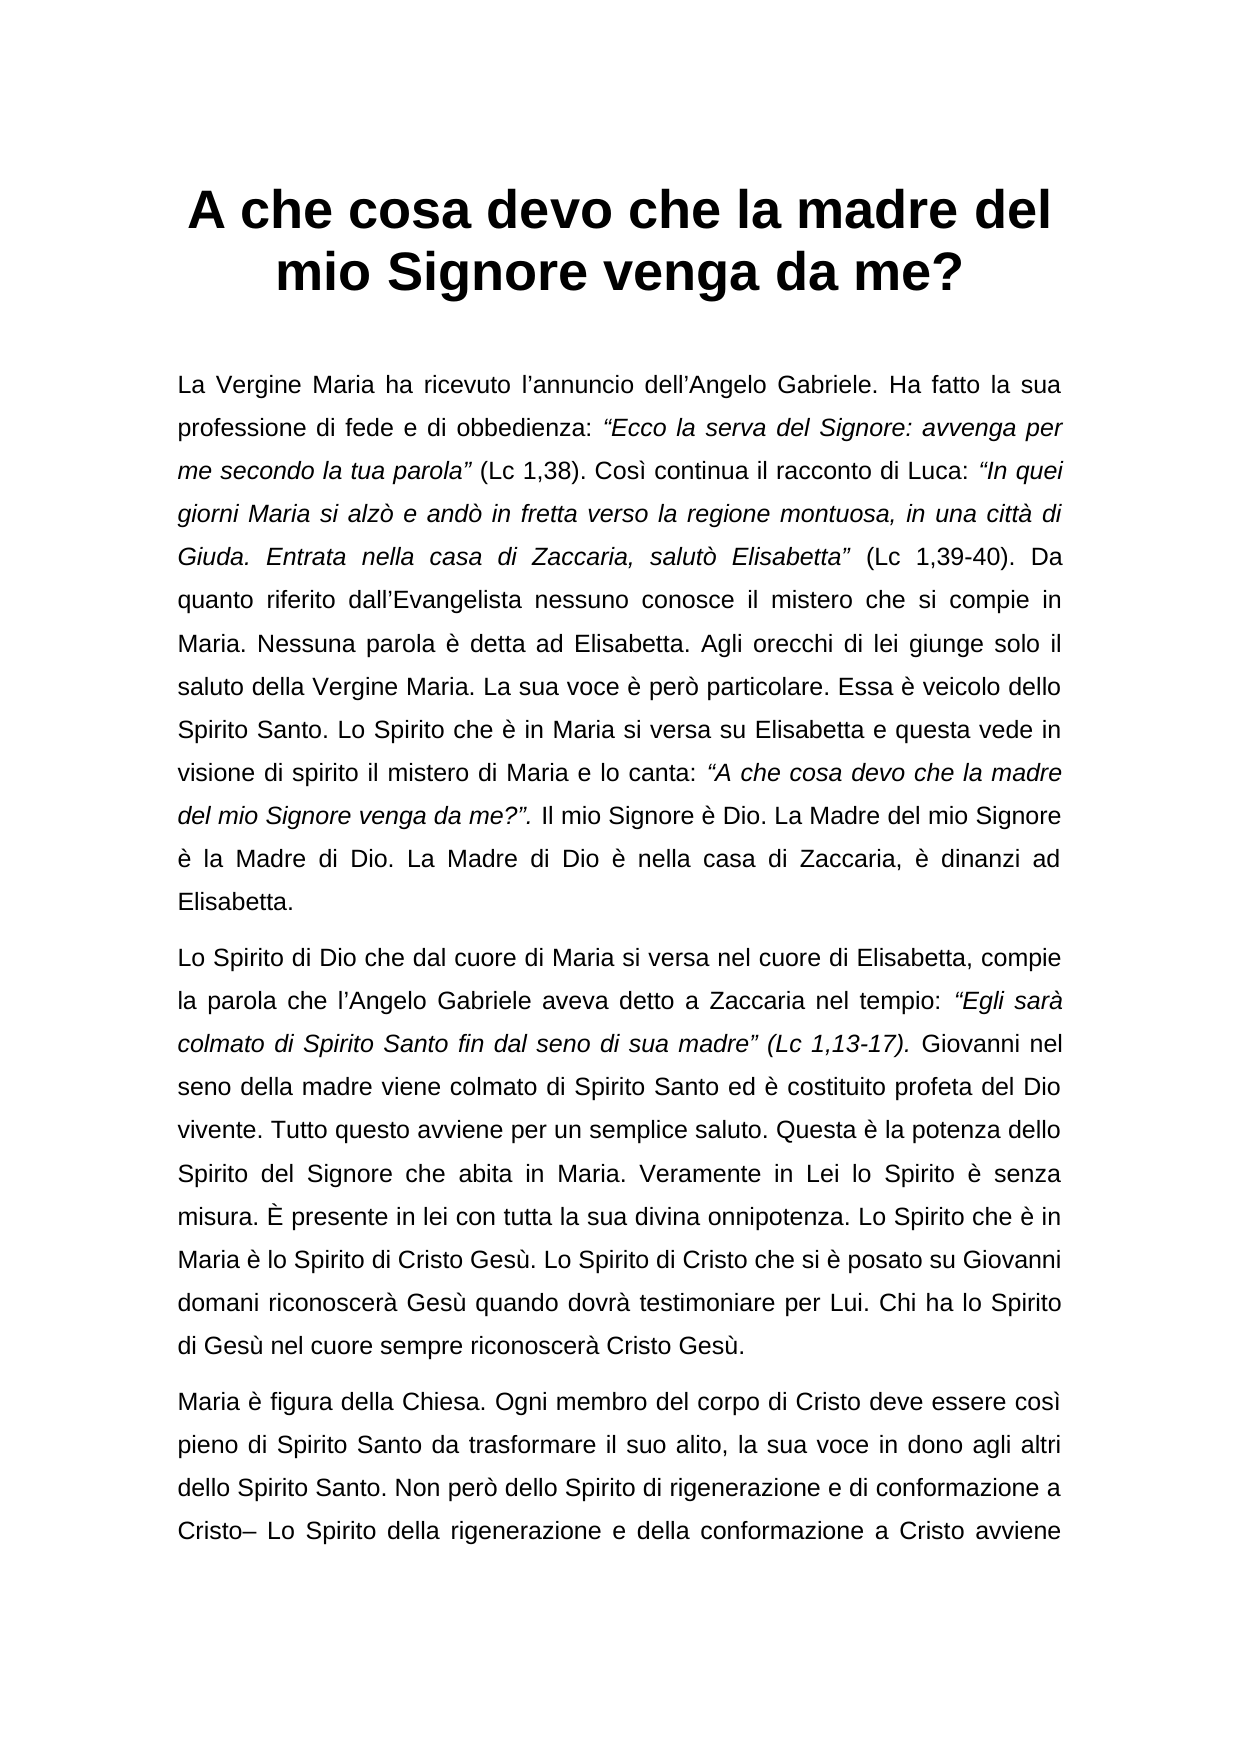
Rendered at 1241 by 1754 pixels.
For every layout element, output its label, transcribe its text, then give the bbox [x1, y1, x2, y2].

text La Vergine Maria ha ricevuto l’annuncio dell’Angelo Gabriele. Ha fatto la sua professione di fede e di obbedienza: “Ecco la serva del Signore: avvenga per me secondo la tua parola” (Lc 1,38). Così continua il racconto di Luca: “In quei giorni Maria si alzò e andò in fretta verso la regione montuosa, in una città di Giuda. Entrata nella casa di Zaccaria, salutò Elisabetta” (Lc 1,39-40). Da quanto riferito dall’Evangelista nessuno conosce il mistero che si compie in Maria. Nessuna parola è detta ad Elisabetta. Agli orecchi di lei giunge solo il saluto della Vergine Maria. La sua voce è però particolare. Essa è veicolo dello Spirito Santo. Lo Spirito che è in Maria si versa su Elisabetta e questa vede in visione di spirito il mistero di Maria e lo canta: “A che cosa devo che la madre del mio Signore venga da me?”. Il mio Signore è Dio. La Madre del mio Signore è la Madre di Dio. La Madre di Dio è nella casa di Zaccaria, è dinanzi ad Elisabetta. [177, 370, 1063, 916]
subtitle A che cosa devo che la madre del mio Signore venga da me? [177, 177, 1063, 302]
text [177, 1387, 1063, 1545]
text Lo Spirito di Dio che dal cuore di Maria si versa nel cuore di Elisabetta, compie la parola che l’Angelo Gabriele aveva detto a Zaccaria nel tempio: “Egli sarà colmato di Spirito Santo fin dal seno di sua madre” (Lc 1,13-17). Giovanni nel seno della madre viene colmato di Spirito Santo ed è costituito profeta del Dio vivente. Tutto questo avviene per un semplice saluto. Questa è la potenza dello Spirito del Signore che abita in Maria. Veramente in Lei lo Spirito è senza misura. È presente in lei con tutta la sua divina onnipotenza. Lo Spirito che è in Maria è lo Spirito di Cristo Gesù. Lo Spirito di Cristo che si è posato su Giovanni domani riconoscerà Gesù quando dovrà testimoniare per Lui. Chi ha lo Spirito di Gesù nel cuore sempre riconoscerà Cristo Gesù. [177, 943, 1063, 1360]
